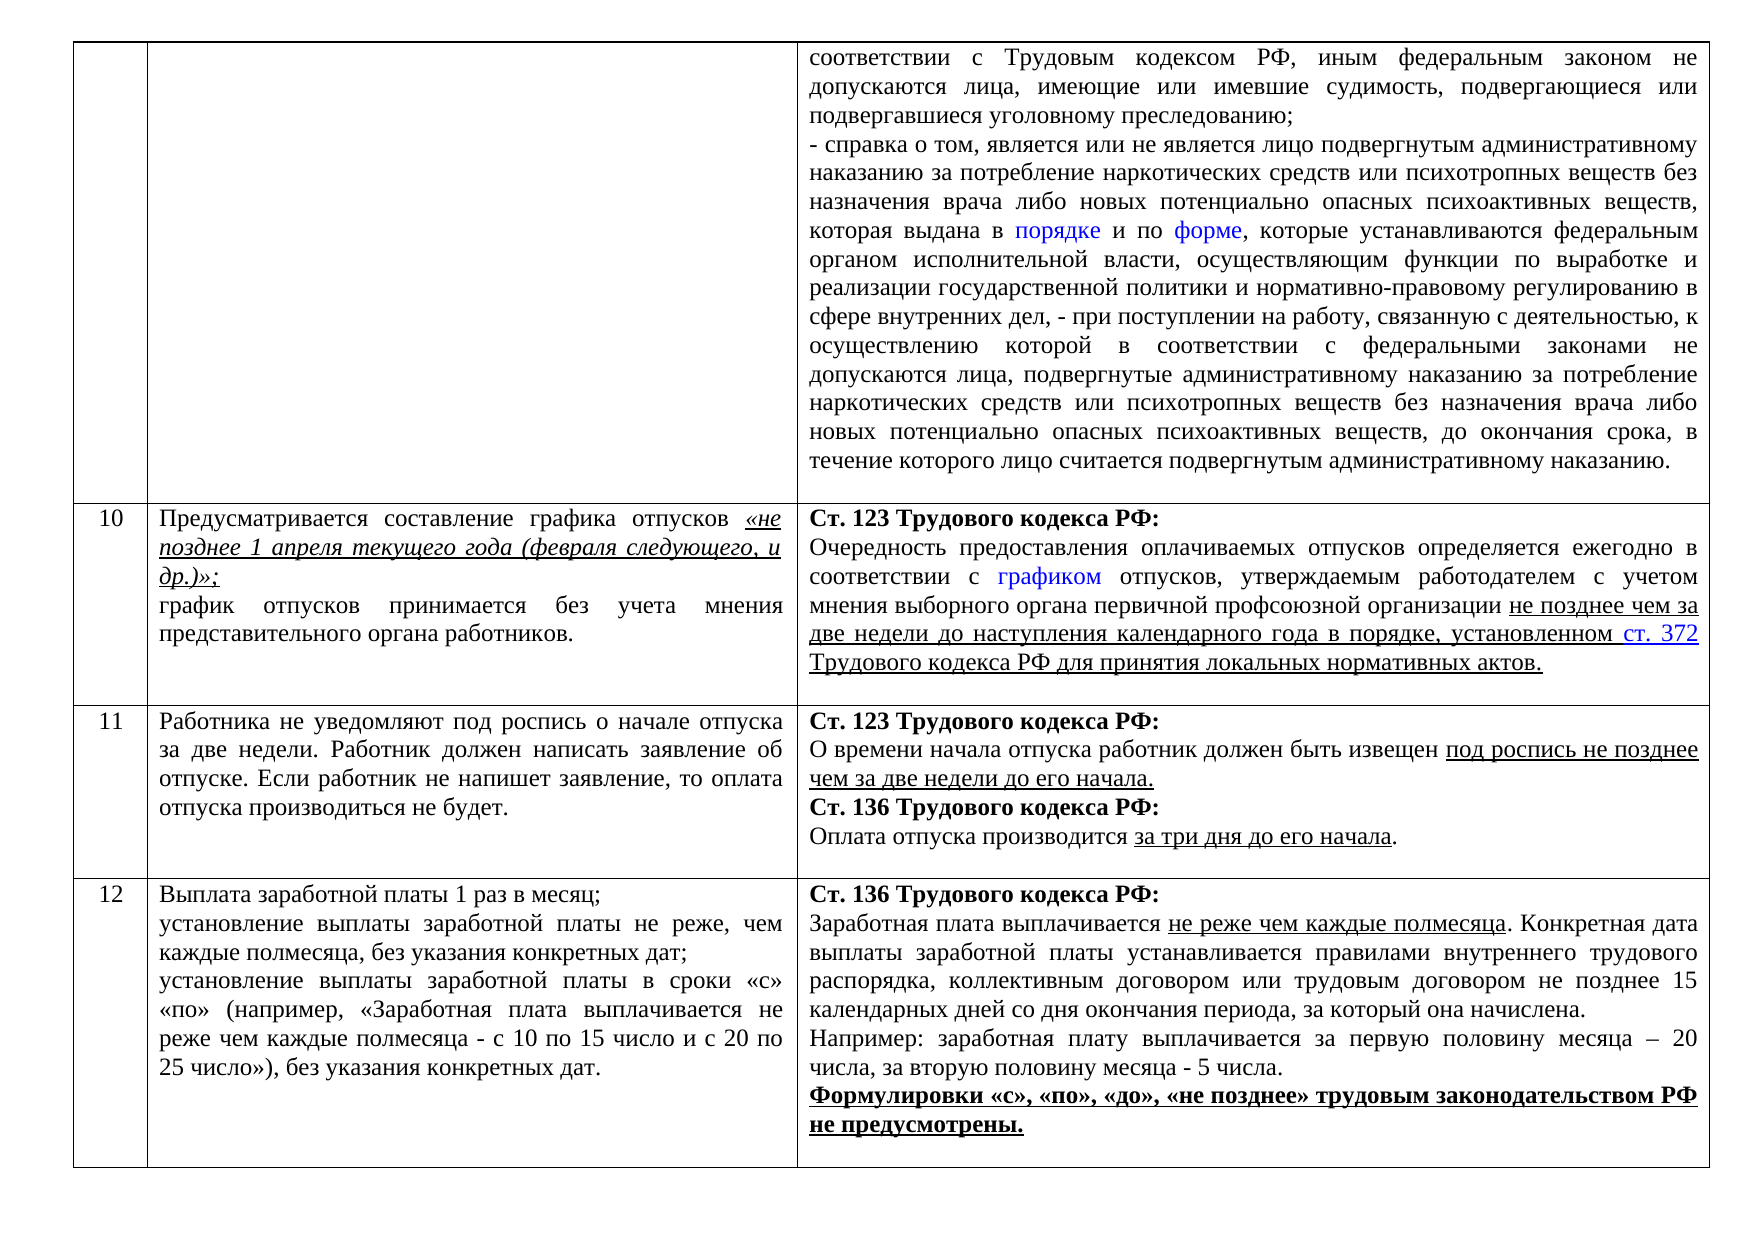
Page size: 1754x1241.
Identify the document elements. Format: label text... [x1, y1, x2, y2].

table_cell Ст. 123 Трудового кодекса РФ: Очередность предоставления оплачиваемых отпусков определяется ежегодно в соответствии с графиком отпусков, утверждаемым работодателем с учетом мнения выборного органа первичной профсоюзной организации не позднее чем за две недели до наступления календарного года в порядке, установленном ст. 372 Трудового кодекса РФ для принятия локальных нормативных актов. [798, 504, 1709, 705]
table_cell 12 [74, 879, 147, 1167]
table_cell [148, 43, 797, 502]
table_cell Ст. 123 Трудового кодекса РФ: О времени начала отпуска работник должен быть извещен под роспись не позднее чем за две недели до его начала. Ст. 136 Трудового кодекса РФ: Оплата отпуска производится за три дня до его начала. [798, 706, 1709, 878]
table_cell 9 [74, 43, 147, 502]
table_cell Предусматривается составление графика отпусков «не позднее 1 апреля текущего года (февраля следующего, и др.)»; график отпусков принимается без учета мнения представительного органа работников. [148, 504, 797, 705]
table_cell Работника не уведомляют под роспись о начале отпуска за две недели. Работник должен написать заявление об отпуске. Если работник не напишет заявление, то оплата отпуска производиться не будет. [148, 706, 797, 878]
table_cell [798, 879, 1709, 1167]
table_cell 10 [74, 504, 147, 705]
table_cell 11 [74, 706, 147, 878]
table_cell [148, 879, 797, 1167]
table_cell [798, 43, 1709, 502]
